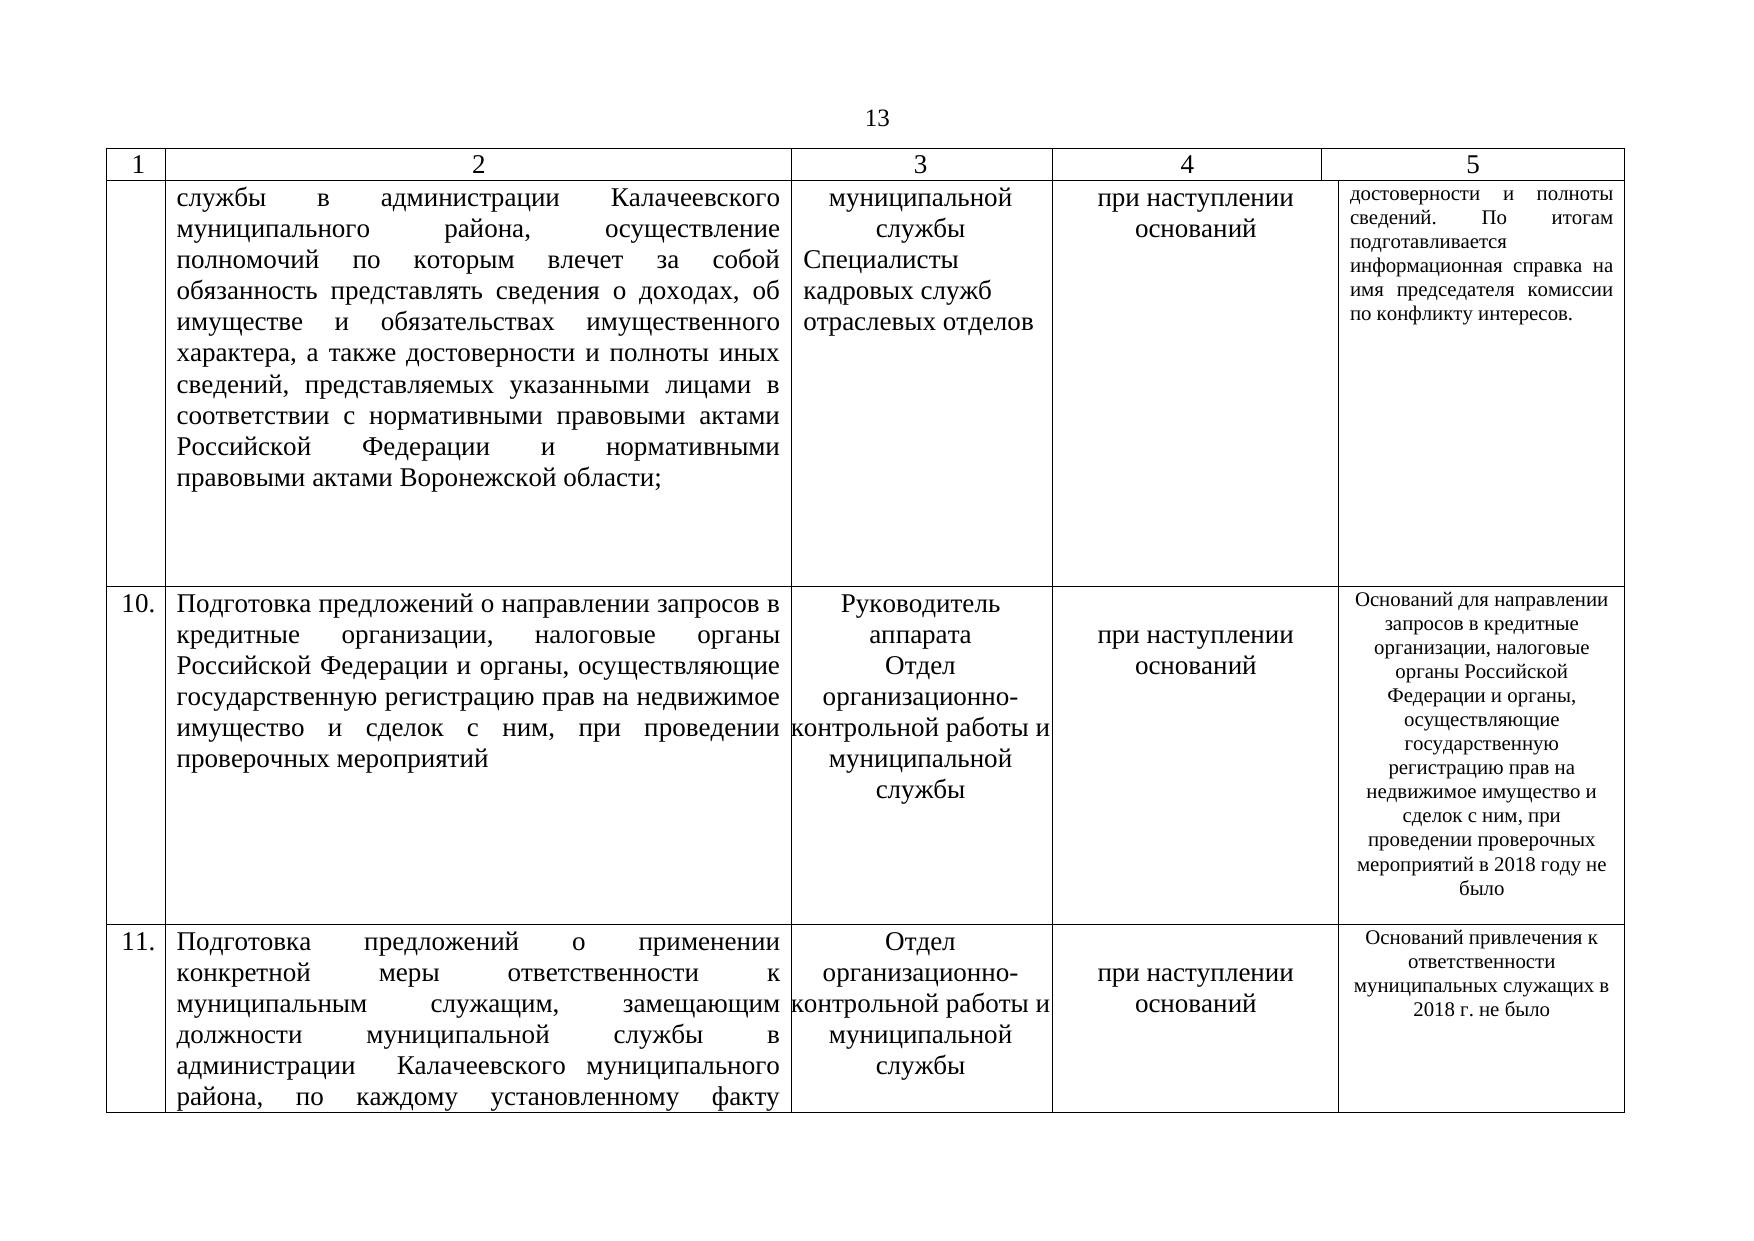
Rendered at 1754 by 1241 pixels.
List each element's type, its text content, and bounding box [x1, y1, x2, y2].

table_header 5 [1322, 149, 1624, 180]
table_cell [792, 925, 1052, 1112]
table_header 3 [792, 149, 1052, 180]
table_header 2 [166, 149, 791, 180]
table_header 4 [1053, 149, 1321, 180]
table_cell 11. [107, 925, 165, 1112]
table_cell Подготовка предложений о направлении запросов в кредитные организации, налоговые органы Российской Федерации и органы, осуществляющие государственную регистрацию прав на недвижимое имущество и сделок с ним, при проведении проверочных мероприятий [166, 587, 791, 924]
table_cell Руководитель аппарата Отдел организационно-контрольной работы и муниципальной службы [792, 587, 1052, 924]
table_cell 9. [107, 181, 165, 586]
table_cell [166, 181, 791, 586]
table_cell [1339, 925, 1624, 1112]
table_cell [1339, 181, 1624, 586]
table_header 1 [107, 149, 165, 180]
table_cell 10. [107, 587, 165, 924]
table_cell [1053, 181, 1338, 586]
table_cell при наступлении оснований [1053, 587, 1338, 924]
table_cell при наступлении оснований [1053, 925, 1338, 1112]
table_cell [792, 181, 1052, 586]
table_cell Оснований для направлении запросов в кредитные организации, налоговые органы Российской Федерации и органы, осуществляющие государственную регистрацию прав на недвижимое имущество и сделок с ним, при проведении проверочных мероприятий в 2018 году не было [1339, 587, 1624, 924]
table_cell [166, 925, 791, 1112]
